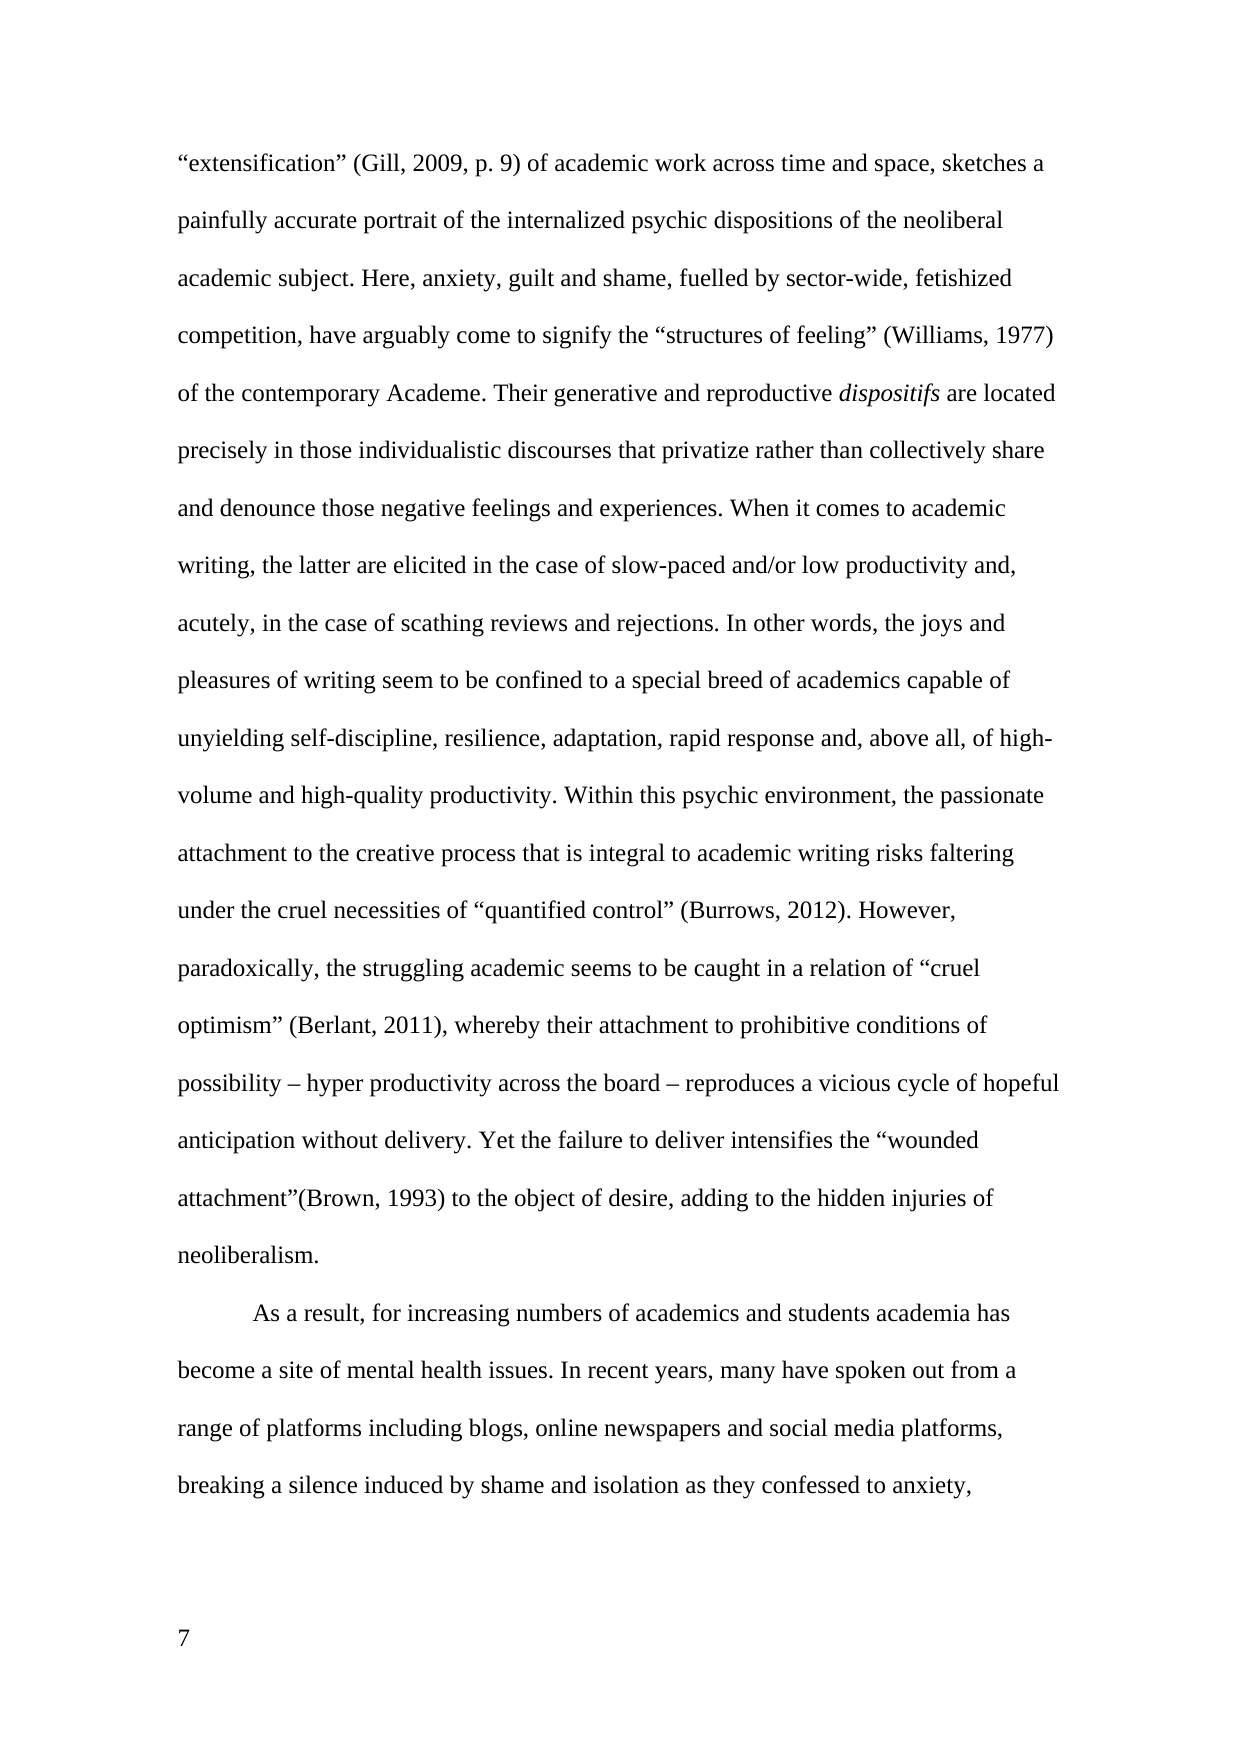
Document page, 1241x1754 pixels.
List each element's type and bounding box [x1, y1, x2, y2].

text [177, 148, 1063, 1269]
text [177, 1298, 1063, 1499]
